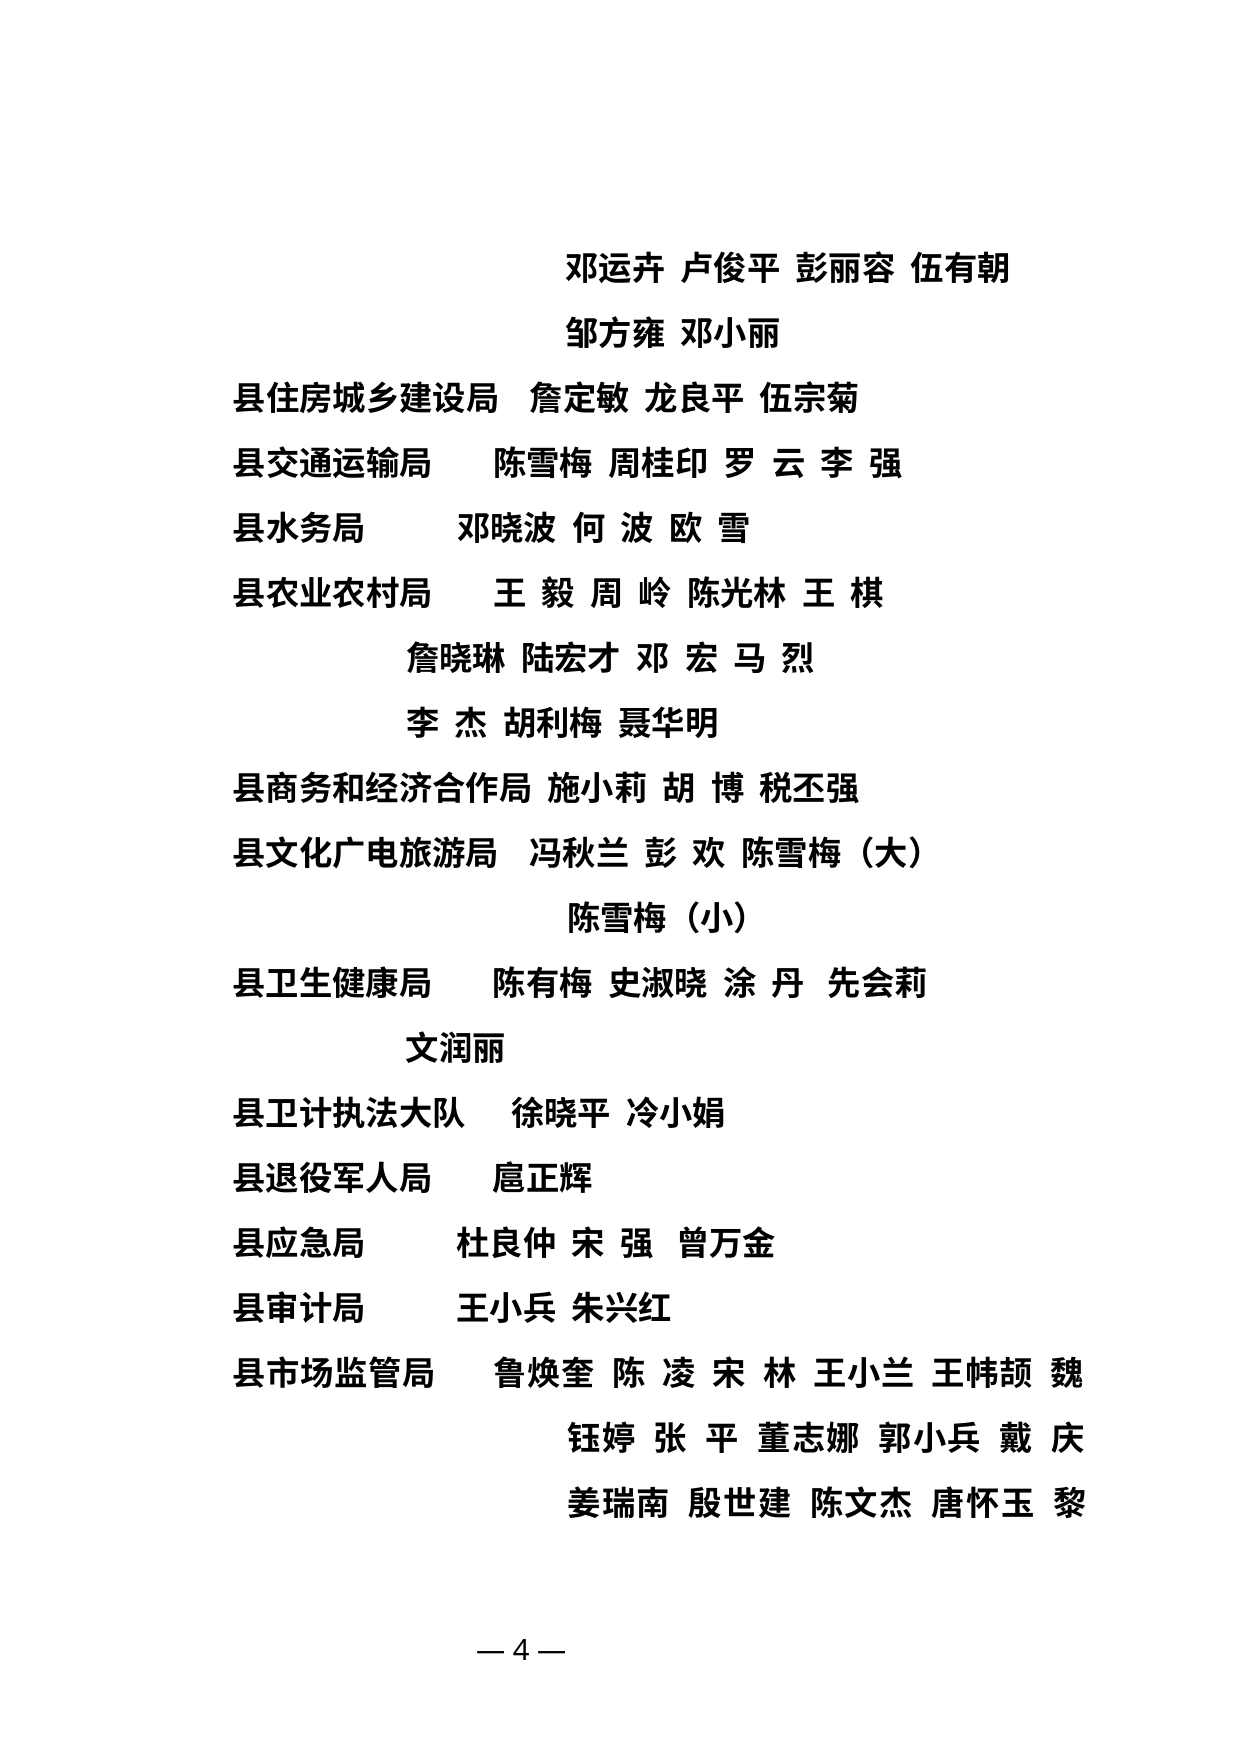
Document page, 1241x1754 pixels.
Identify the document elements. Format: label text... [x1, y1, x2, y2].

text 县交通运输局 陈雪梅 周桂印 罗 云 李 强 [233, 428, 1087, 493]
text 文润丽 [165, 1013, 1087, 1078]
text 县应急局 杜良仲 宋 强 曾万金 [165, 1208, 1087, 1273]
text 县卫计执法大队 徐晓平 冷小娟 [165, 1078, 1087, 1143]
text 县审计局 王小兵 朱兴红 [165, 1273, 1087, 1338]
text 县水务局 邓晓波 何 波 欧 雪 [233, 493, 1087, 558]
text 詹晓琳 陆宏才 邓 宏 马 烈 [233, 623, 1087, 688]
text 县退役军人局 扈正辉 [165, 1143, 1087, 1208]
text 县卫生健康局 陈有梅 史淑晓 涂 丹 先会莉 [165, 948, 1087, 1013]
text 邹方雍 邓小丽 [565, 298, 1087, 363]
text 县农业农村局 王 毅 周 岭 陈光林 王 棋 [233, 558, 1087, 623]
text 县文化广电旅游局 冯秋兰 彭 欢 陈雪梅（大） [165, 818, 1087, 883]
text 邓运卉 卢俊平 彭丽容 伍有朝 [565, 233, 1087, 298]
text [233, 1338, 1087, 1533]
text 县商务和经济合作局 施小莉 胡 博 税丕强 [165, 753, 1087, 818]
text 陈雪梅（小） [165, 883, 1087, 948]
text 县住房城乡建设局 詹定敏 龙良平 伍宗菊 [233, 363, 1087, 428]
text 李 杰 胡利梅 聂华明 [233, 688, 1087, 753]
